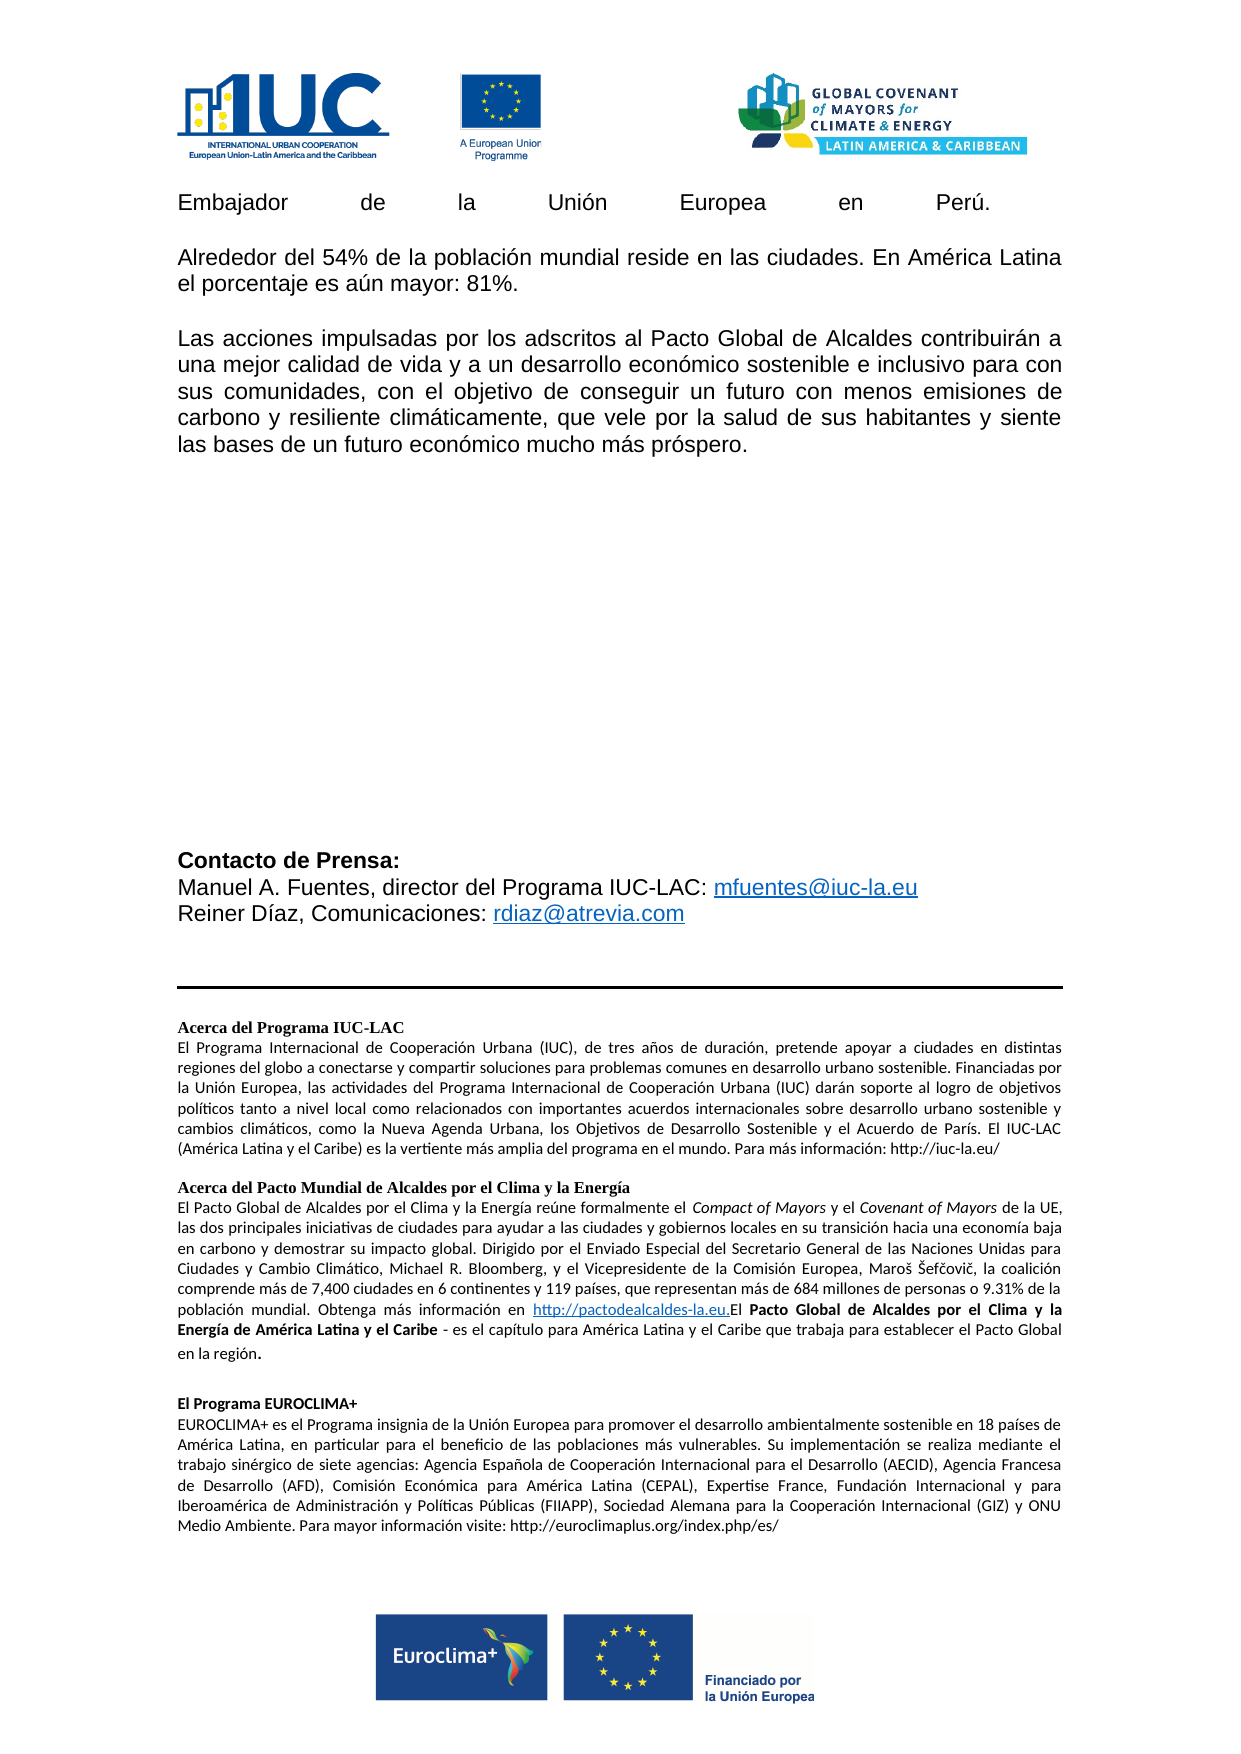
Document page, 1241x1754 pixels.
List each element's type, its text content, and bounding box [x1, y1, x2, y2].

picture [711, 56, 1055, 177]
text Acerca del Pacto Mundial de Alcaldes por el Clima y la Energía [177, 1178, 1063, 1197]
text El Programa EUROCLIMA+ [177, 1394, 1063, 1414]
text El Programa Internacional de Cooperación Urbana (IUC), de tres años de duración, pretende apoyar a ciudades en distintas regiones del globo a conectarse y compartir soluciones para problemas comunes en desarrollo urbano sostenible. Financiadas por la Unión Europea, las actividades del Programa Internacional de Cooperación Urbana (IUC) darán soporte al logro de objetivos políticos tanto a nivel local como relacionados con importantes acuerdos internacionales sobre desarrollo urbano sostenible y cambios climáticos, como la Nueva Agenda Urbana, los Objetivos de Desarrollo Sostenible y el Acuerdo de París. El IUC-LAC (América Latina y el Caribe) es la vertiente más amplia del programa en el mundo. Para más información: http://iuc-la.eu/ [177, 1037, 1063, 1159]
text Contacto de Prensa: [177, 847, 1063, 874]
text Las acciones impulsadas por los adscritos al Pacto Global de Alcaldes contribuirán a una mejor calidad de vida y a un desarrollo económico sostenible e inclusivo para con sus comunidades, con el objetivo de conseguir un futuro con menos emisiones de carbono y resiliente climáticamente, que vele por la salud de sus habitantes y siente las bases de un futuro económico mucho más próspero. [177, 325, 1063, 457]
text Reiner Díaz, Comunicaciones: rdiaz@atrevia.com [177, 900, 1063, 926]
text Manuel A. Fuentes, director del Programa IUC-LAC: mfuentes@iuc-la.eu [177, 874, 1063, 900]
text El Pacto Global de Alcaldes por el Clima y la Energía reúne formalmente el Compact of Mayors y el Covenant of Mayors de la UE, las dos principales iniciativas de ciudades para ayudar a las ciudades y gobiernos locales en su transición hacia una economía baja en carbono y demostrar su impacto global. Dirigido por el Enviado Especial del Secretario General de las Naciones Unidas para Ciudades y Cambio Climático, Michael R. Bloomberg, y el Vicepresidente de la Comisión Europea, Maroš Šefčovič, la coalición comprende más de 7,400 ciudades en 6 continentes y 119 países, que representan más de 684 millones de personas o 9.31% de la población mundial. Obtenga más información en http://pactodealcaldes-la.eu.El Pacto Global de Alcaldes por el Clima y la Energía de América Latina y el Caribe - es el capítulo para América Latina y el Caribe que trabaja para establecer el Pacto Global en la región. [177, 1197, 1063, 1365]
picture [177, 73, 542, 161]
picture [375, 1612, 814, 1705]
text EUROCLIMA+ es el Programa insignia de la Unión Europea para promover el desarrollo ambientalmente sostenible en 18 países de América Latina, en particular para el beneficio de las poblaciones más vulnerables. Su implementación se realiza mediante el trabajo sinérgico de siete agencias: Agencia Española de Cooperación Internacional para el Desarrollo (AECID), Agencia Francesa de Desarrollo (AFD), Comisión Económica para América Latina (CEPAL), Expertise France, Fundación Internacional y para Iberoamérica de Administración y Políticas Públicas (FIIAPP), Sociedad Alemana para la Cooperación Internacional (GIZ) y ONU Medio Ambiente. Para mayor información visite: http://euroclimaplus.org/index.php/es/ [177, 1414, 1063, 1536]
text Alrededor del 54% de la población mundial reside en las ciudades. En América Latina el porcentaje es aún mayor: 81%. [177, 244, 1063, 296]
text Acerca del Programa IUC-LAC [177, 1018, 1063, 1037]
